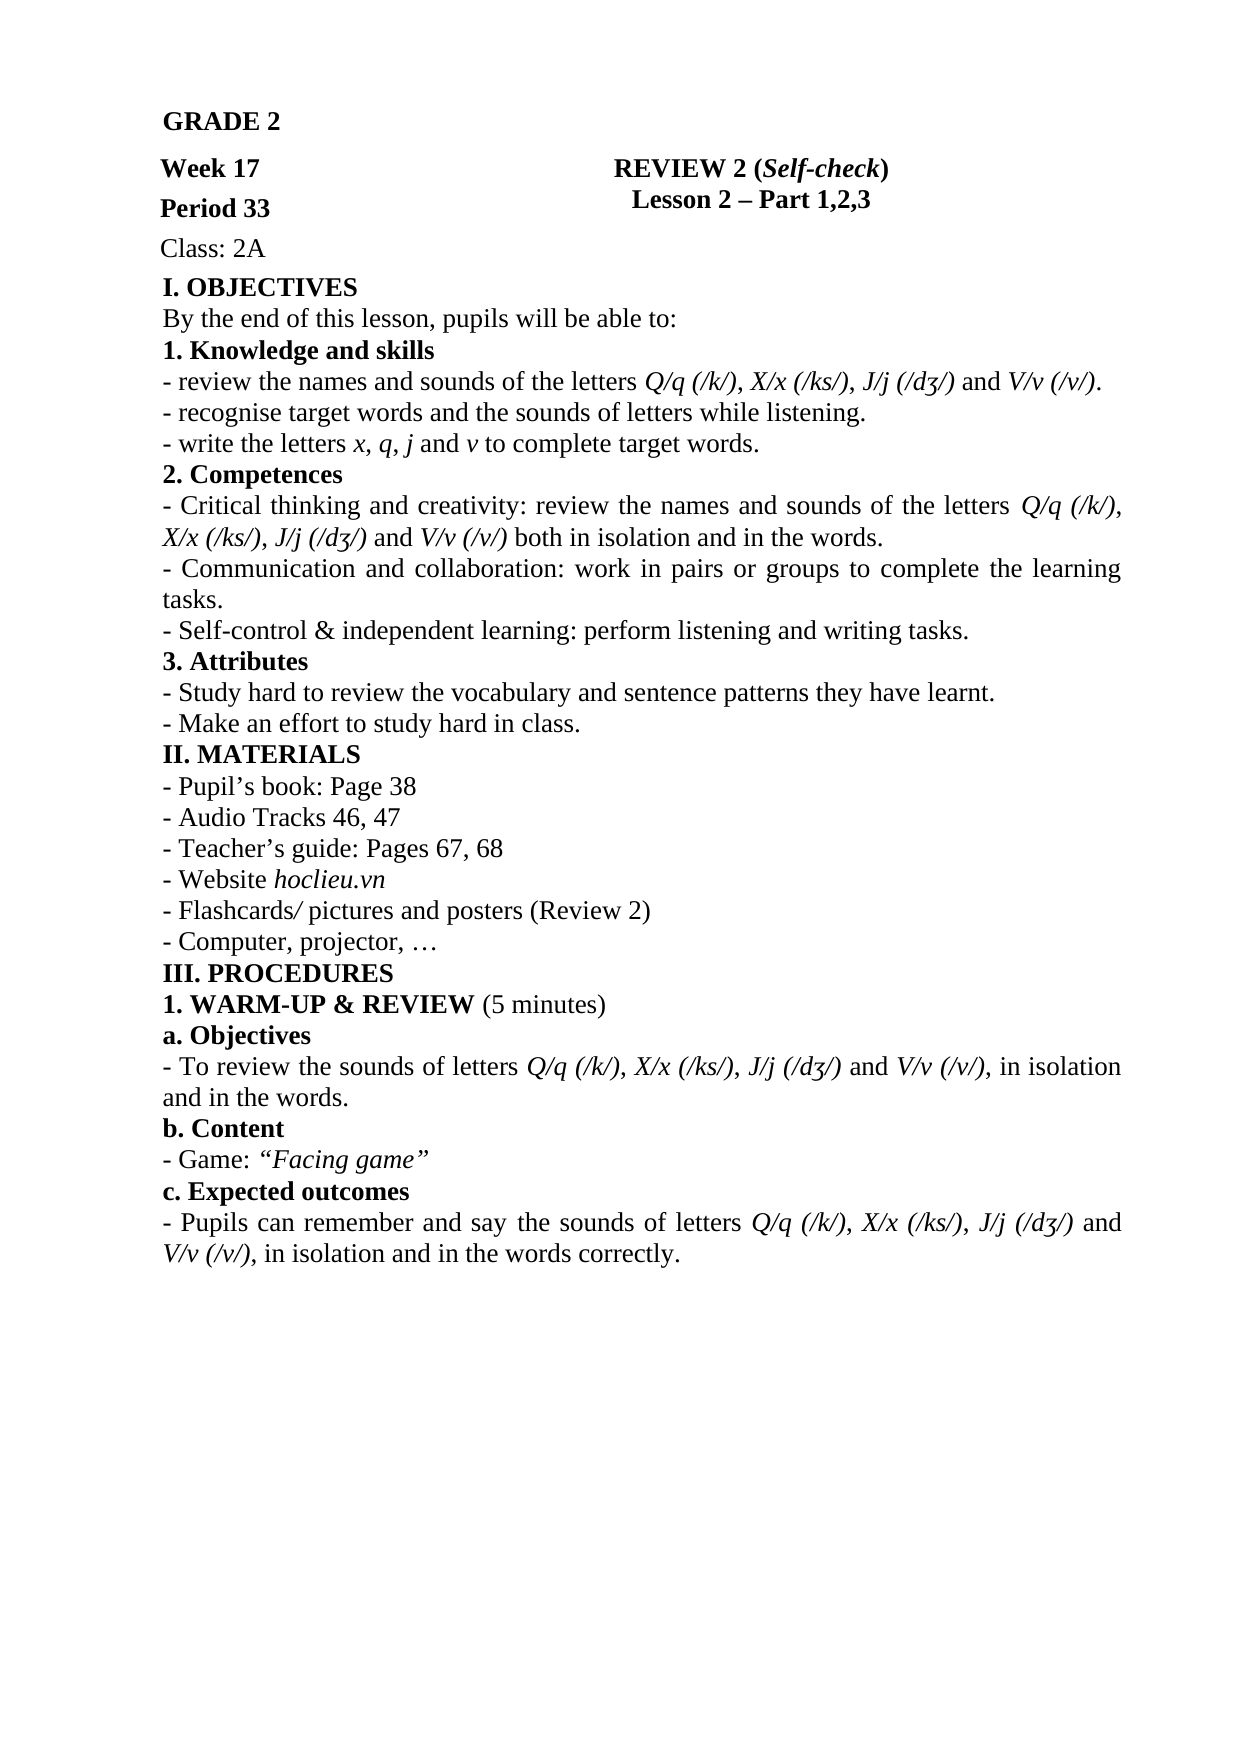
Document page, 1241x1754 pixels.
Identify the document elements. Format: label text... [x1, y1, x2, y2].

text - Website hoclieu.vn [162, 863, 1122, 894]
table_header Week 17 Period 33 Class: 2A [148, 152, 369, 271]
text - Critical thinking and creativity: review the names and sounds of the letters Q/q (/k/), X/x (/ks/), J/j (/dʒ/) and V/v (/v/) both in isolation and in the words. [162, 489, 1122, 552]
text - To review the sounds of letters Q/q (/k/), X/x (/ks/), J/j (/dʒ/) and V/v (/v/), in isolation and in the words. [162, 1050, 1122, 1112]
text c. Expected outcomes [162, 1175, 1122, 1206]
text 2. Competences [162, 458, 1122, 489]
text - Pupils can remember and say the sounds of letters Q/q (/k/), X/x (/ks/), J/j (/dʒ/) and V/v (/v/), in isolation and in the words correctly. [162, 1206, 1122, 1268]
text 1. Knowledge and skills [162, 334, 1122, 365]
text By the end of this lesson, pupils will be able to: [162, 303, 1122, 334]
text - Pupil’s book: Page 38 [162, 770, 1122, 801]
text - review the names and sounds of the letters Q/q (/k/), X/x (/ks/), J/j (/dʒ/) and V/v (/v/). [162, 365, 1122, 396]
text - recognise target words and the sounds of letters while listening. [162, 396, 1122, 427]
text II. MATERIALS [162, 739, 1122, 770]
text 3. Attributes [162, 645, 1122, 676]
table_header REVIEW 2 (Self-check) Lesson 2 – Part 1,2,3 [369, 152, 1133, 271]
text - Make an effort to study hard in class. [162, 707, 1122, 739]
text - Self-control & independent learning: perform listening and writing tasks. [162, 614, 1122, 645]
text a. Objectives [162, 1019, 1122, 1050]
text - Study hard to review the vocabulary and sentence patterns they have learnt. [162, 676, 1122, 707]
text - Computer, projector, … [162, 926, 1122, 957]
text - Teacher’s guide: Pages 67, 68 [162, 832, 1122, 863]
text - Audio Tracks 46, 47 [162, 801, 1122, 832]
text b. Content [162, 1112, 1122, 1143]
text - Game: “Facing game” [162, 1143, 1122, 1175]
text - write the letters x, q, j and v to complete target words. [162, 427, 1122, 458]
text - Flashcards/ pictures and posters (Review 2) [162, 894, 1122, 926]
text GRADE 2 [162, 105, 1122, 136]
text I. OBJECTIVES [162, 271, 1122, 303]
text - Communication and collaboration: work in pairs or groups to complete the learning tasks. [162, 552, 1122, 614]
text 1. WARM-UP & REVIEW (5 minutes) [162, 988, 1122, 1019]
text III. PROCEDURES [162, 957, 1122, 988]
